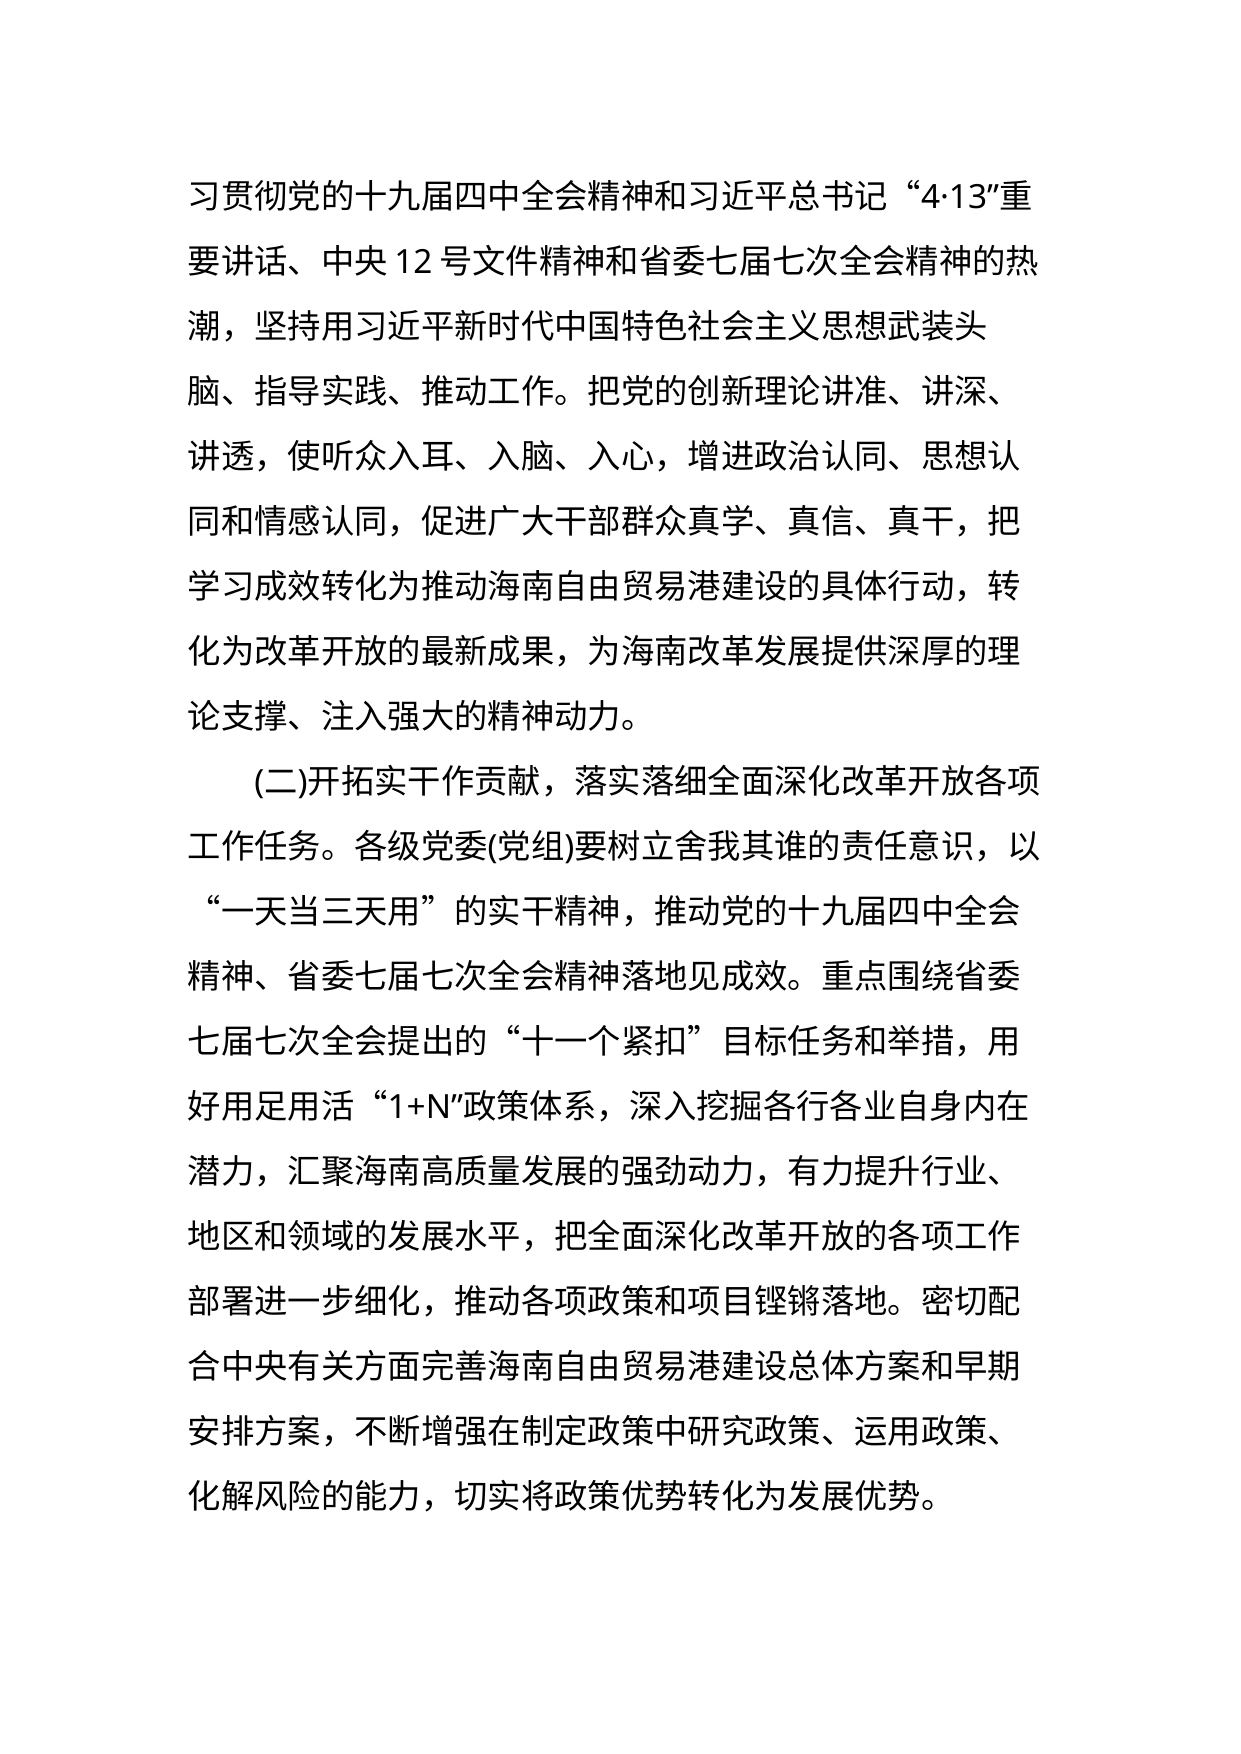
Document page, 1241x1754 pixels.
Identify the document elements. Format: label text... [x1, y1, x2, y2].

text (二)开拓实干作贡献，落实落细全面深化改革开放各项工作任务。各级党委(党组)要树立舍我其谁的责任意识，以“一天当三天用”的实干精神，推动党的十九届四中全会精神、省委七届七次全会精神落地见成效。重点围绕省委七届七次全会提出的“十一个紧扣”目标任务和举措，用好用足用活“1+N”政策体系，深入挖掘各行各业自身内在潜力，汇聚海南高质量发展的强劲动力，有力提升行业、地区和领域的发展水平，把全面深化改革开放的各项工作部署进一步细化，推动各项政策和项目铿锵落地。密切配合中央有关方面完善海南自由贸易港建设总体方案和早期安排方案，不断增强在制定政策中研究政策、运用政策、化解风险的能力，切实将政策优势转化为发展优势。 [187, 747, 1053, 1527]
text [187, 162, 1053, 747]
